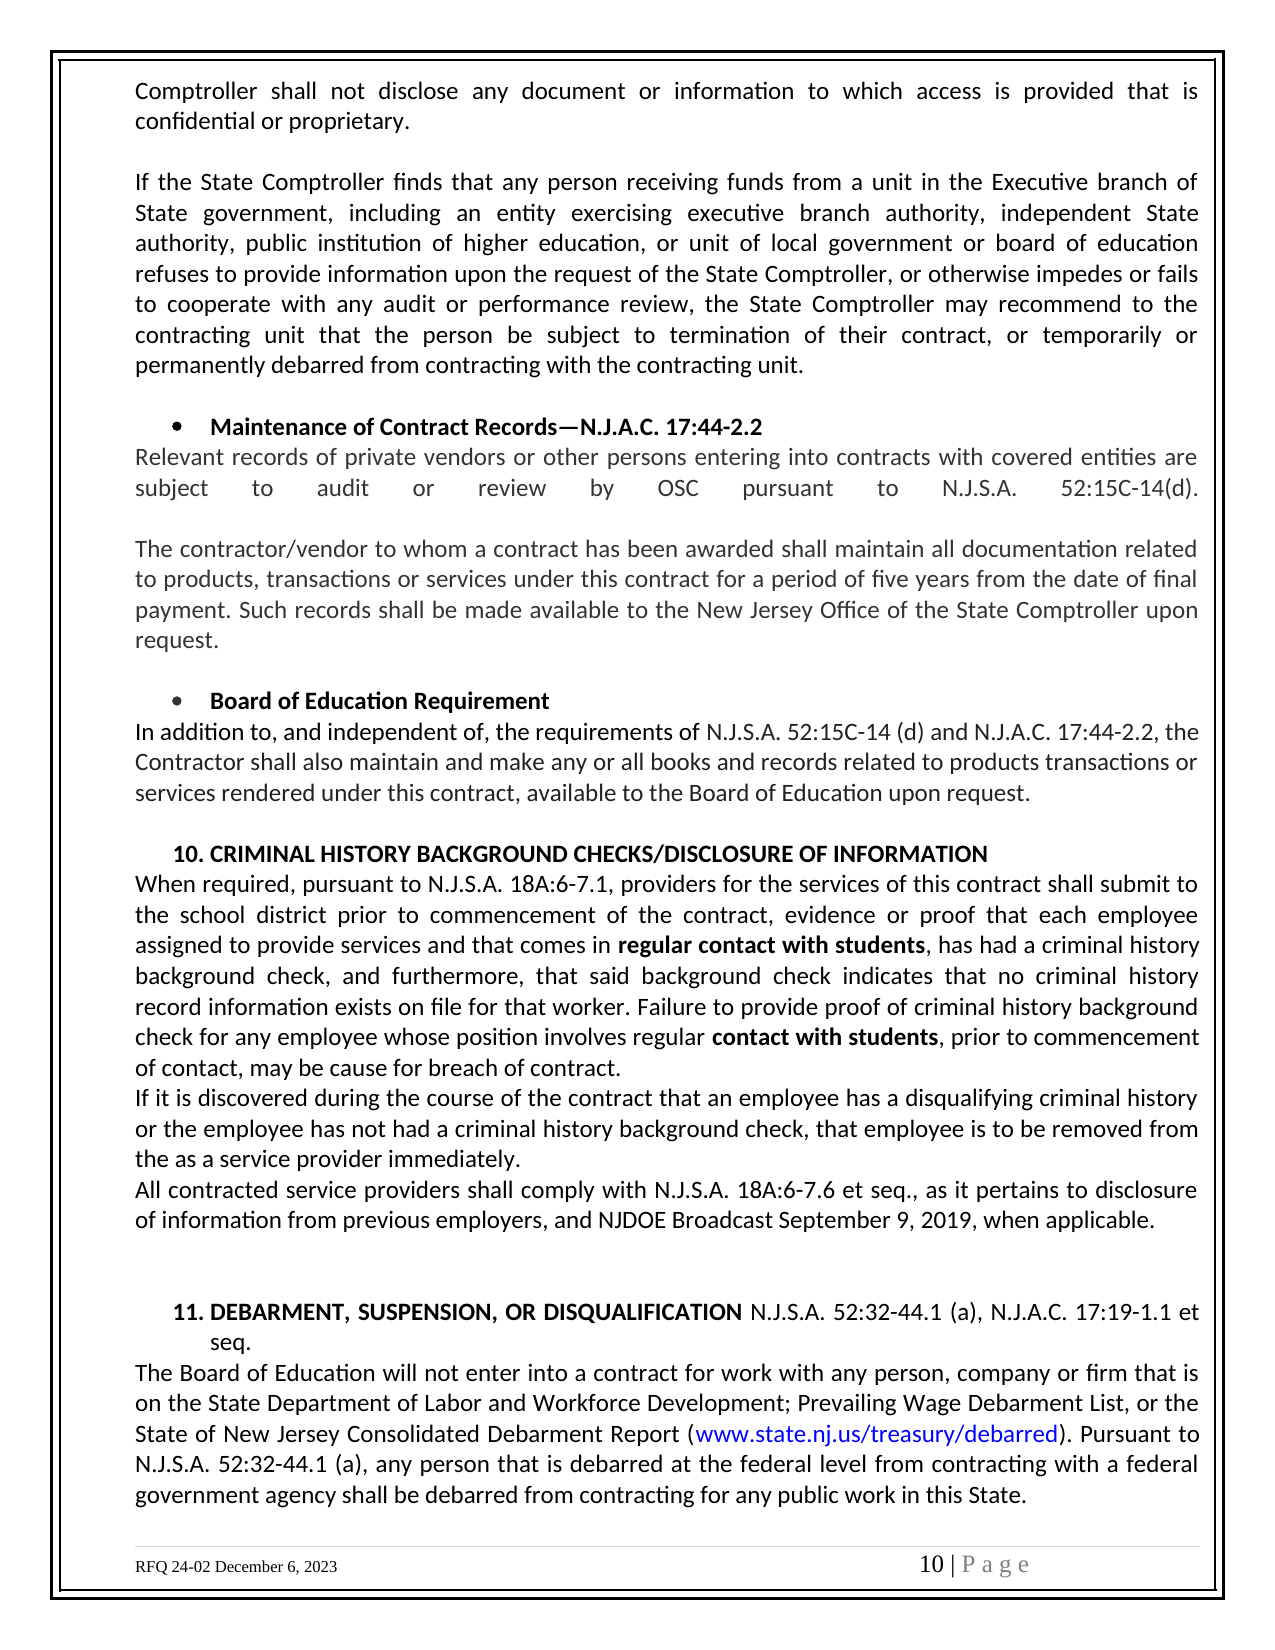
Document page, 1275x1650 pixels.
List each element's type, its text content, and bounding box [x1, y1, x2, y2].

text All contracted service providers shall comply with N.J.S.A. 18A:6-7.6 et seq., as it pertains to disclosure of information from previous employers, and NJDOE Broadcast September 9, 2019, when applicable. [135, 1174, 1200, 1235]
text When required, pursuant to N.J.S.A. 18A:6-7.1, providers for the services of this contract shall submit to the school district prior to commencement of the contract, evidence or proof that each employee assigned to provide services and that comes in regular contact with students, has had a criminal history background check, and furthermore, that said background check indicates that no criminal history record information exists on file for that worker. Failure to provide proof of criminal history background check for any employee whose position involves regular contact with students, prior to commencement of contact, may be cause for breach of contract. [135, 868, 1200, 1082]
text If the State Comptroller finds that any person receiving funds from a unit in the Executive branch of State government, including an entity exercising executive branch authority, independent State authority, public institution of higher education, or unit of local government or board of education refuses to provide information upon the request of the State Comptroller, or otherwise impedes or fails to cooperate with any audit or performance review, the State Comptroller may recommend to the contracting unit that the person be subject to termination of their contract, or temporarily or permanently debarred from contracting with the contracting unit. [135, 167, 1200, 380]
list Maintenance of Contract Records—N.J.A.C. 17:44-2.2 [172, 411, 1200, 441]
text Relevant records of private vendors or other persons entering into contracts with covered entities are subject to audit or review by OSC pursuant to N.J.S.A. 52:15C-14(d). The contractor/vendor to whom a contract has been awarded shall maintain all documentation related to products, transactions or services under this contract for a period of five years from the date of final payment. Such records shall be made available to the New Jersey Office of the State Comptroller upon request. [135, 441, 1200, 655]
text The Board of Education will not enter into a contract for work with any person, company or firm that is on the State Department of Labor and Workforce Development; Prevailing Wage Debarment List, or the State of New Jersey Consolidated Debarment Report (www.state.nj.us/treasury/debarred). Pursuant to N.J.S.A. 52:32-44.1 (a), any person that is debarred at the federal level from contracting with a federal government agency shall be debarred from contracting for any public work in this State. [135, 1357, 1200, 1509]
text In addition to, and independent of, the requirements of N.J.S.A. 52:15C-14 (d) and N.J.A.C. 17:44-2.2, the Contractor shall also maintain and make any or all books and records related to products transactions or services rendered under this contract, available to the Board of Education upon request. [135, 716, 1200, 807]
list CRIMINAL HISTORY BACKGROUND CHECKS/DISCLOSURE OF INFORMATION [172, 838, 1200, 868]
text If it is discovered during the course of the contract that an employee has a disqualifying criminal history or the employee has not had a criminal history background check, that employee is to be removed from the as a service provider immediately. [135, 1082, 1200, 1174]
list Board of Education Requirement [172, 685, 1200, 716]
list DEBARMENT, SUSPENSION, OR DISQUALIFICATION N.J.S.A. 52:32-44.1 (a), N.J.A.C. 17:19-1.1 et seq. [172, 1296, 1200, 1357]
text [135, 75, 1200, 136]
